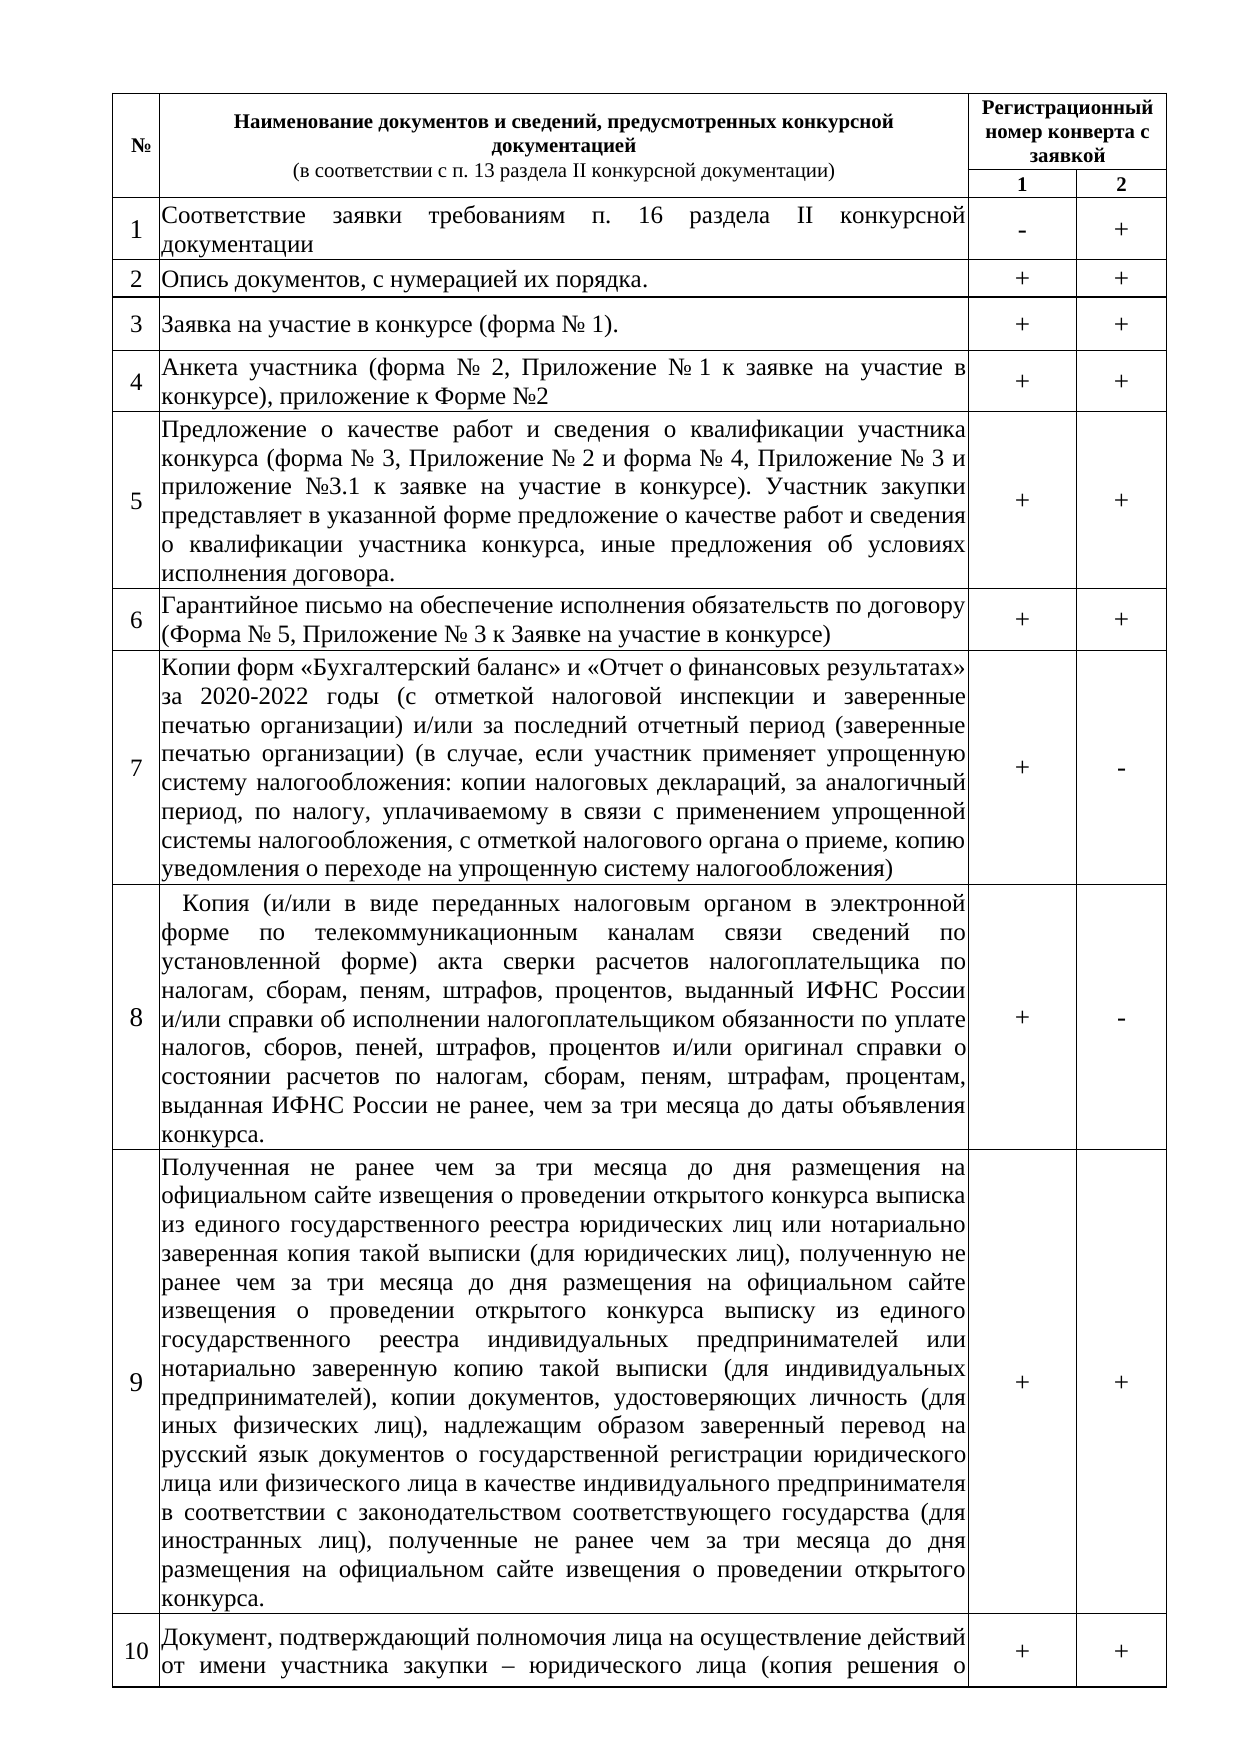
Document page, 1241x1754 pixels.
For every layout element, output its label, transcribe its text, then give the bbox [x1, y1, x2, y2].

table_cell Заявка на участие в конкурсе (форма № 1). [160, 298, 968, 349]
table_cell 9 [113, 1150, 159, 1613]
table_cell 5 [113, 412, 159, 588]
table_cell + [1077, 1614, 1166, 1686]
table_cell + [1077, 589, 1166, 649]
table_cell + [969, 885, 1076, 1149]
table_cell + [969, 1614, 1076, 1686]
table_cell + [969, 1150, 1076, 1613]
table_cell 2 [1077, 170, 1166, 197]
table_cell Предложение о качестве работ и сведения о квалификации участника конкурса (форма № 3, Приложение № 2 и форма № 4, Приложение № 3 и приложение №3.1 к заявке на участие в конкурсе). Участник закупки представляет в указанной форме предложение о качестве работ и сведения о квалификации участника конкурса, иные предложения об условиях исполнения договора. [160, 412, 968, 588]
table_cell Анкета участника (форма № 2, Приложение № 1 к заявке на участие в конкурсе), приложение к Форме №2 [160, 351, 968, 411]
table_cell Полученная не ранее чем за три месяца до дня размещения на официальном сайте извещения о проведении открытого конкурса выписка из единого государственного реестра юридических лиц или нотариально заверенная копия такой выписки (для юридических лиц), полученную не ранее чем за три месяца до дня размещения на официальном сайте извещения о проведении открытого конкурса выписку из единого государственного реестра индивидуальных предпринимателей или нотариально заверенную копию такой выписки (для индивидуальных предпринимателей), копии документов, удостоверяющих личность (для иных физических лиц), надлежащим образом заверенный перевод на русский язык документов о государственной регистрации юридического лица или физического лица в качестве индивидуального предпринимателя в соответствии с законодательством соответствующего государства (для иностранных лиц), полученные не ранее чем за три месяца до дня размещения на официальном сайте извещения о проведении открытого конкурса. [160, 1150, 968, 1613]
table_cell - [1077, 885, 1166, 1149]
table_cell + [1077, 260, 1166, 296]
table_cell + [969, 412, 1076, 588]
table_header № [113, 94, 159, 197]
table_cell + [1077, 1150, 1166, 1613]
table_cell - [1077, 651, 1166, 884]
table_cell Опись документов, с нумерацией их порядка. [160, 260, 968, 296]
table_cell 7 [113, 651, 159, 884]
table_cell + [1077, 298, 1166, 349]
table_cell Копии форм «Бухгалтерский баланс» и «Отчет о финансовых результатах» за 2020-2022 годы (с отметкой налоговой инспекции и заверенные печатью организации) и/или за последний отчетный период (заверенные печатью организации) (в случае, если участник применяет упрощенную систему налогообложения: копии налоговых деклараций, за аналогичный период, по налогу, уплачиваемому в связи с применением упрощенной системы налогообложения, с отметкой налогового органа о приеме, копию уведомления о переходе на упрощенную систему налогообложения) [160, 651, 968, 884]
table_cell 4 [113, 351, 159, 411]
table_cell Соответствие заявки требованиям п. 16 раздела II конкурсной документации [160, 198, 968, 259]
table_cell Копия (и/или в виде переданных налоговым органом в электронной форме по телекоммуникационным каналам связи сведений по установленной форме) акта сверки расчетов налогоплательщика по налогам, сборам, пеням, штрафов, процентов, выданный ИФНС России и/или справки об исполнении налогоплательщиком обязанности по уплате налогов, сборов, пеней, штрафов, процентов и/или оригинал справки о состоянии расчетов по налогам, сборам, пеням, штрафам, процентам, выданная ИФНС России не ранее, чем за три месяца до даты объявления конкурса. [160, 885, 968, 1149]
table_cell - [969, 198, 1076, 259]
table_cell 2 [113, 260, 159, 296]
table_cell + [969, 589, 1076, 649]
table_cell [160, 1614, 968, 1686]
table_cell 3 [113, 298, 159, 349]
table_cell + [1077, 412, 1166, 588]
table_cell + [969, 651, 1076, 884]
table_header Регистрационный номер конверта с заявкой [969, 94, 1166, 169]
table_cell + [969, 351, 1076, 411]
table_cell + [1077, 198, 1166, 259]
table_cell Гарантийное письмо на обеспечение исполнения обязательств по договору (Форма № 5, Приложение № 3 к Заявке на участие в конкурсе) [160, 589, 968, 649]
table_cell 1 [969, 170, 1076, 197]
table_cell 6 [113, 589, 159, 649]
table_cell 1 [113, 198, 159, 259]
table_cell 10 [113, 1614, 159, 1686]
table_cell + [969, 298, 1076, 349]
table_header Наименование документов и сведений, предусмотренных конкурсной документацией (в соответствии с п. 13 раздела II конкурсной документации) [160, 94, 968, 197]
table_cell 8 [113, 885, 159, 1149]
table_cell + [969, 260, 1076, 296]
table_cell + [1077, 351, 1166, 411]
